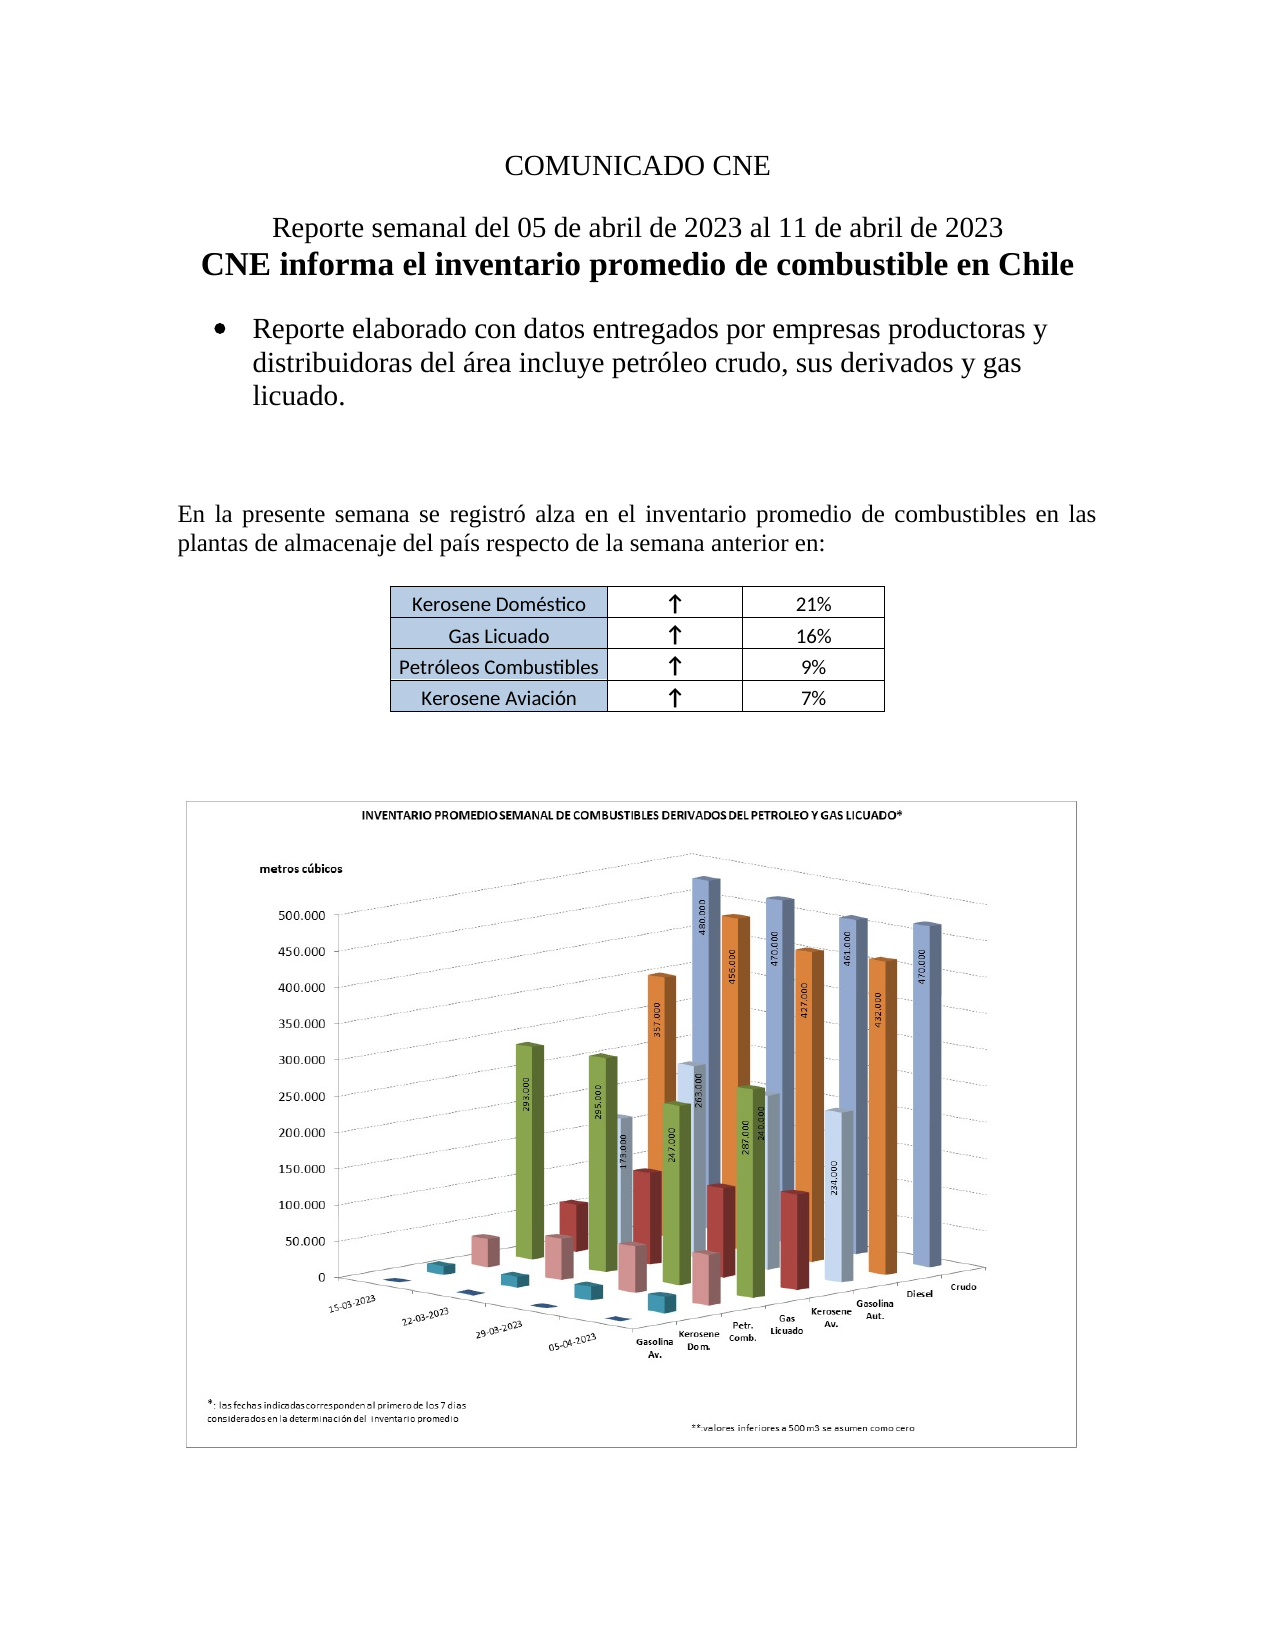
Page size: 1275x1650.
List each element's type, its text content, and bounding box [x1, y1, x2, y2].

table_header 21% [743, 587, 884, 617]
table_header ↑ [608, 587, 742, 617]
table_cell 9% [743, 649, 884, 679]
picture [183, 798, 1078, 1449]
table_header Kerosene Doméstico [391, 587, 607, 617]
table_cell ↑ [608, 681, 742, 711]
table_cell ↑ [608, 618, 742, 648]
table_cell 16% [743, 618, 884, 648]
list Reporte elaborado con datos entregados por empresas productoras y distribuidoras del área incluye petróleo crudo, sus derivados y gas licuado. [215, 311, 1098, 412]
text En la presente semana se registró alza en el inventario promedio de combustibles en las plantas de almacenaje del país respecto de la semana anterior en: [177, 499, 1098, 557]
table_cell Gas Licuado [391, 618, 607, 648]
table_cell Kerosene Aviación [391, 681, 607, 711]
table_cell 7% [743, 681, 884, 711]
text COMUNICADO CNE [177, 148, 1098, 181]
text Reporte semanal del 05 de abril de 2023 al 11 de abril de 2023 CNE informa el inventario promedio de combustible en Chile [177, 210, 1098, 282]
table_cell ↑ [608, 649, 742, 679]
table_cell Petróleos Combustibles [391, 649, 607, 679]
